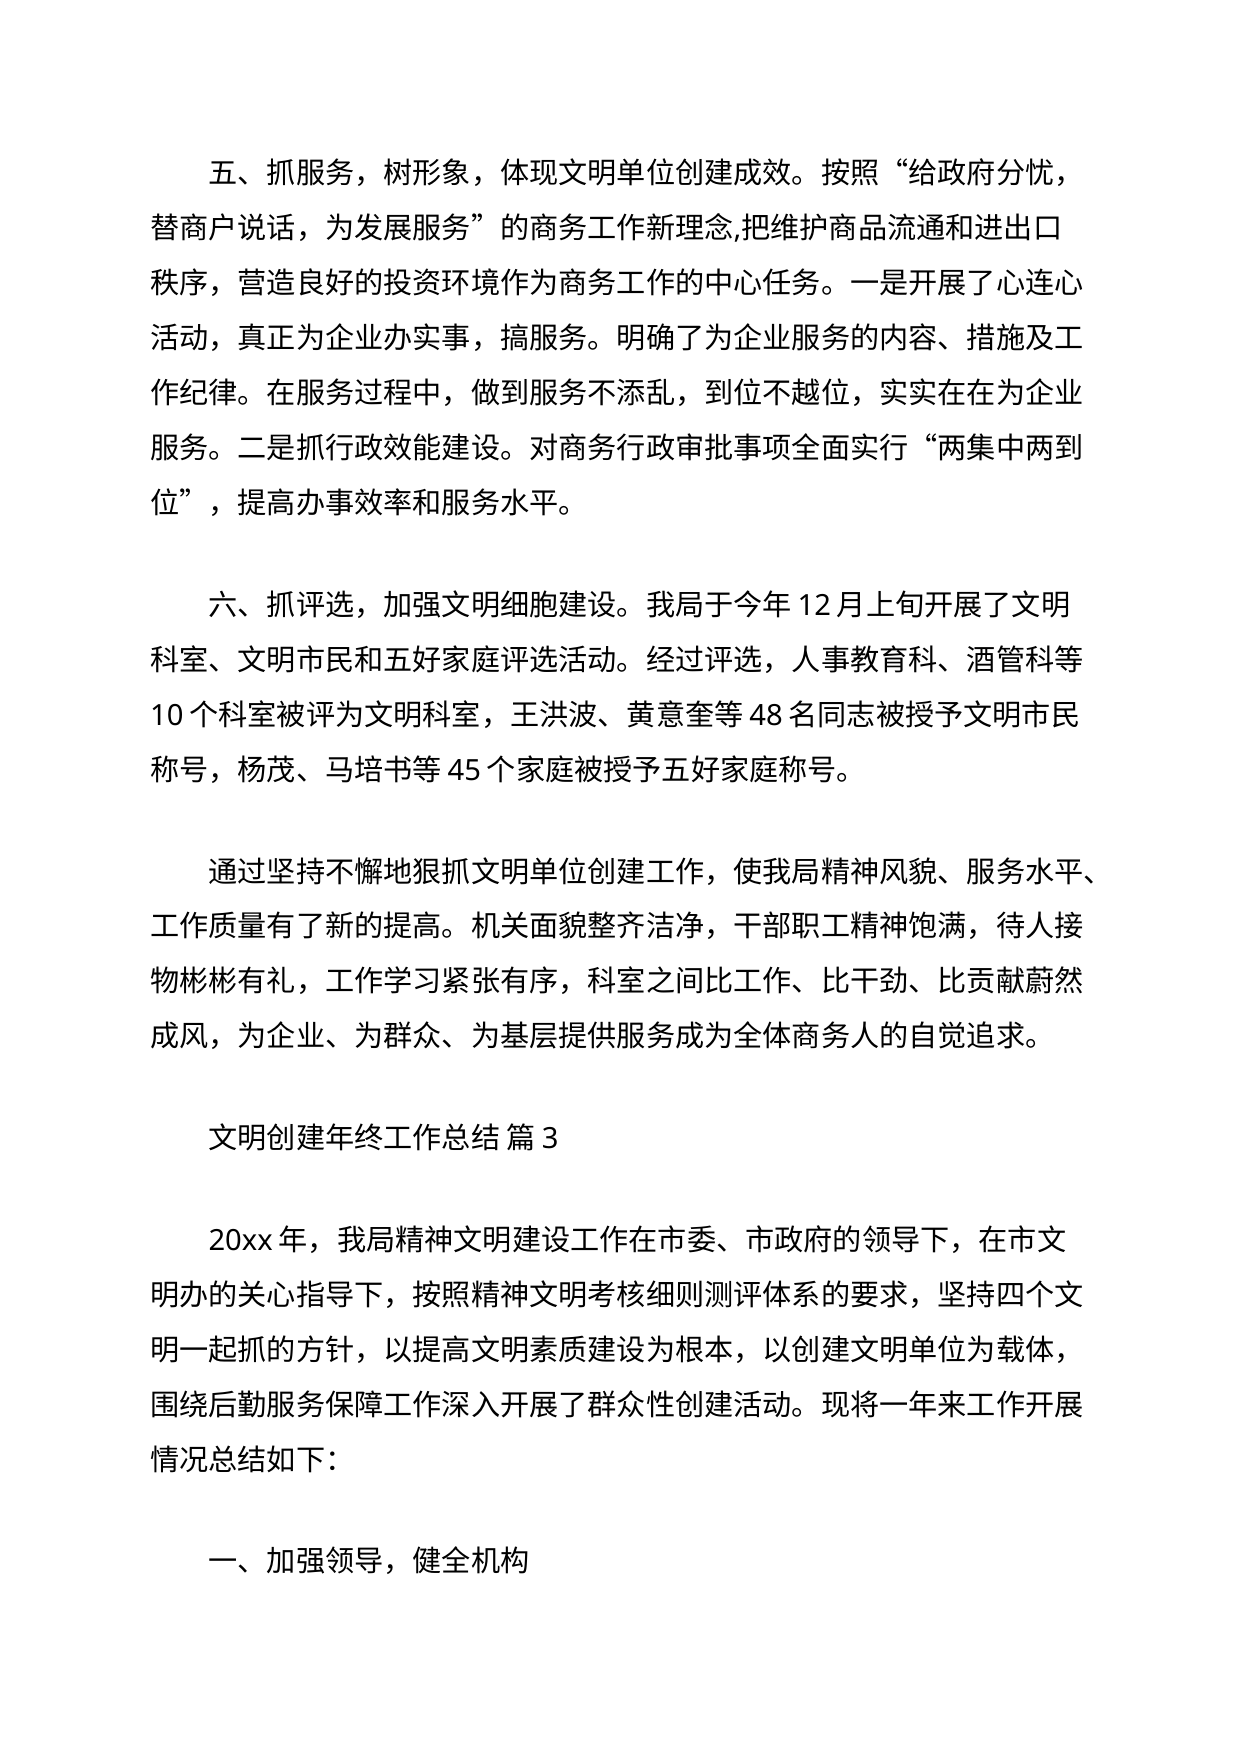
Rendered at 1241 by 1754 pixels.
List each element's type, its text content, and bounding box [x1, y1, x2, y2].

text 六、抓评选，加强文明细胞建设。我局于今年12月上旬开展了文明科室、文明市民和五好家庭评选活动。经过评选，人事教育科、酒管科等10个科室被评为文明科室，王洪波、黄意奎等48名同志被授予文明市民称号，杨茂、马培书等45个家庭被授予五好家庭称号。 [150, 581, 1090, 788]
text 五、抓服务，树形象，体现文明单位创建成效。按照“给政府分忧，替商户说话，为发展服务”的商务工作新理念,把维护商品流通和进出口秩序，营造良好的投资环境作为商务工作的中心任务。一是开展了心连心活动，真正为企业办实事，搞服务。明确了为企业服务的内容、措施及工作纪律。在服务过程中，做到服务不添乱，到位不越位，实实在在为企业服务。二是抓行政效能建设。对商务行政审批事项全面实行“两集中两到位”，提高办事效率和服务水平。 [150, 150, 1090, 522]
text 20xx年，我局精神文明建设工作在市委、市政府的领导下，在市文明办的关心指导下，按照精神文明考核细则测评体系的要求，坚持四个文明一起抓的方针，以提高文明素质建设为根本，以创建文明单位为载体，围绕后勤服务保障工作深入开展了群众性创建活动。现将一年来工作开展情况总结如下： [150, 1217, 1090, 1478]
text 通过坚持不懈地狠抓文明单位创建工作，使我局精神风貌、服务水平、工作质量有了新的提高。机关面貌整齐洁净，干部职工精神饱满，待人接物彬彬有礼，工作学习紧张有序，科室之间比工作、比干劲、比贡献蔚然成风，为企业、为群众、为基层提供服务成为全体商务人的自觉追求。 [150, 848, 1090, 1055]
text 文明创建年终工作总结 篇3 [150, 1114, 1090, 1157]
text 一、加强领导，健全机构 [150, 1538, 1090, 1580]
